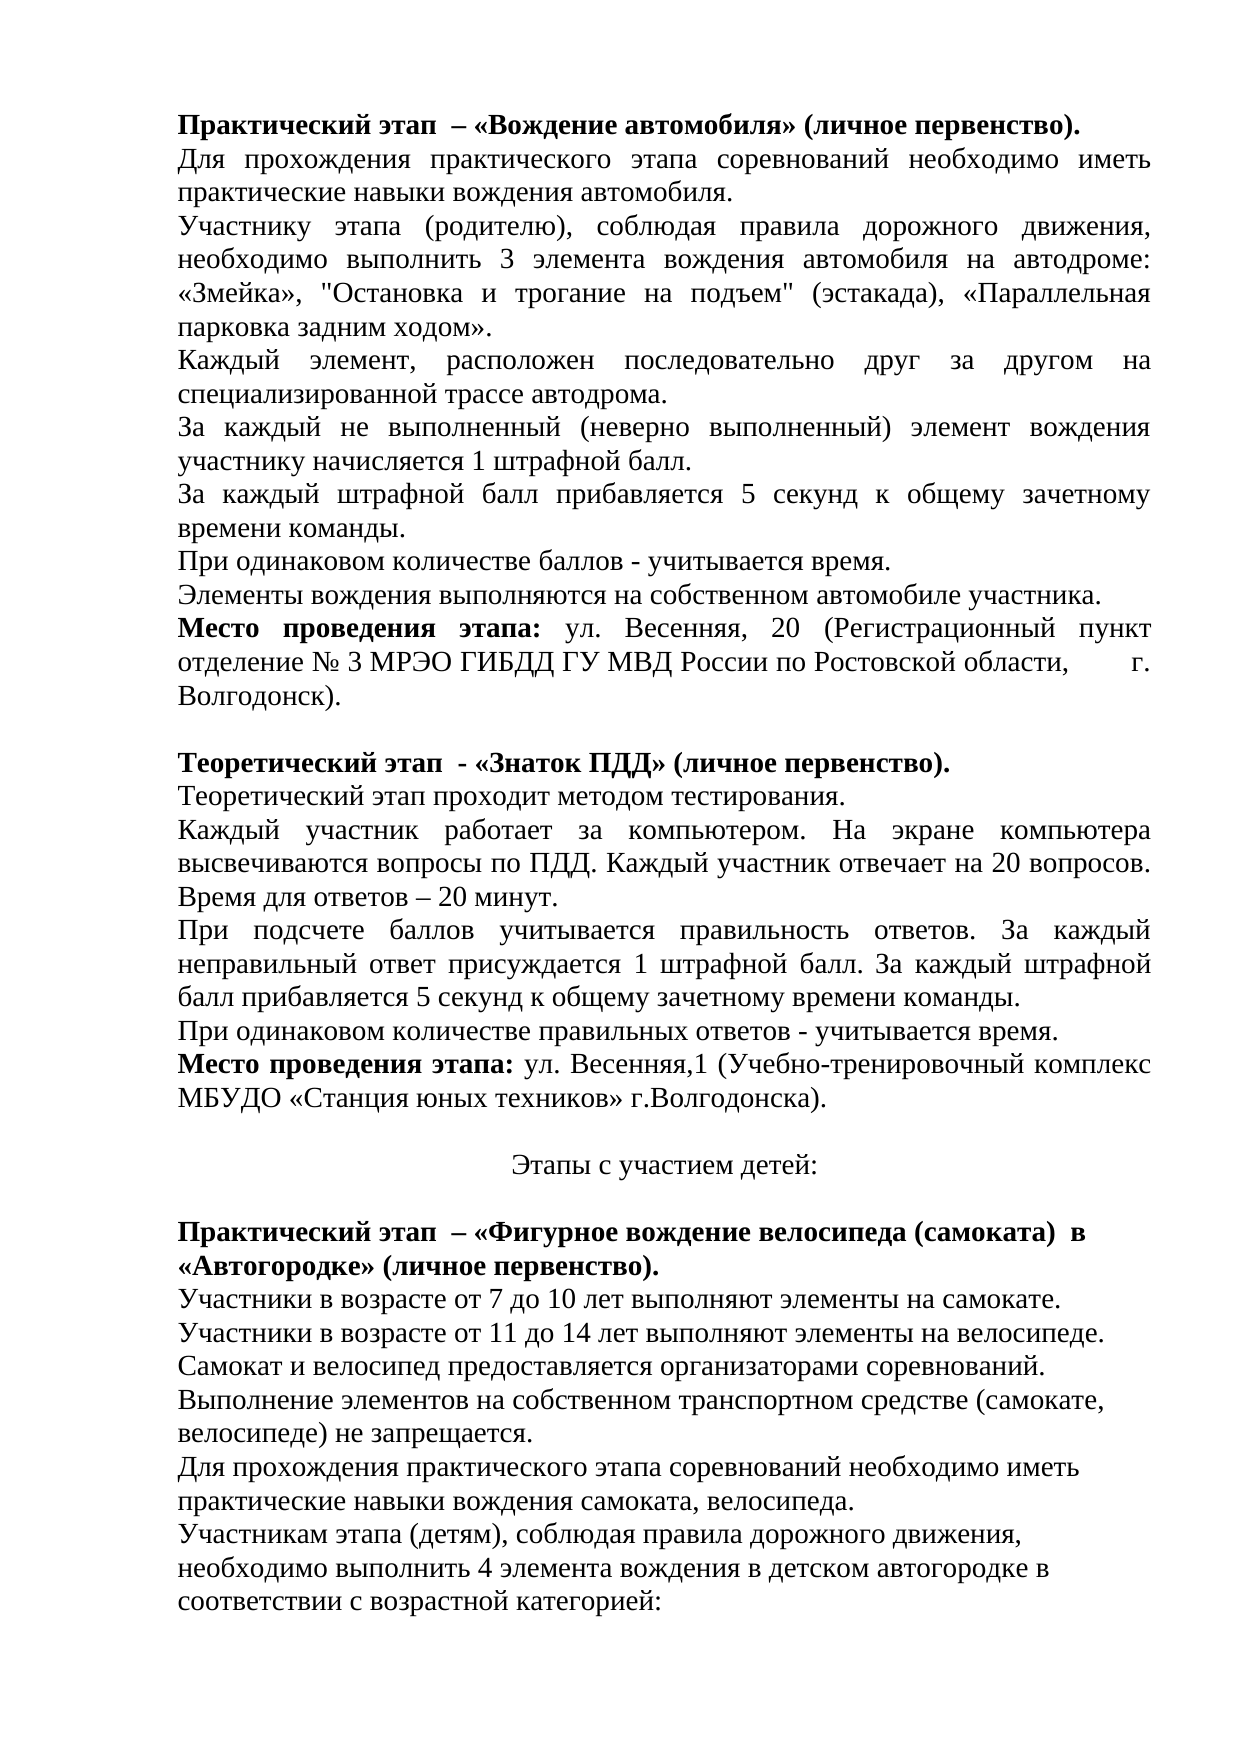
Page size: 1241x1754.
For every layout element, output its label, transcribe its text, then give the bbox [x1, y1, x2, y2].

text За каждый штрафной балл прибавляется 5 секунд к общему зачетному времени команды. [177, 476, 1152, 543]
text Теоретический этап проходит методом тестирования. [177, 778, 1152, 812]
text Место проведения этапа: ул. Весенняя, 20 (Регистрационный пункт отделение № 3 МРЭО ГИБДД ГУ МВД России по Ростовской области, г. Волгодонск). [177, 611, 1152, 711]
text Участнику этапа (родителю), соблюдая правила дорожного движения, необходимо выполнить 3 элемента вождения автомобиля на автодроме: «Змейка», "Остановка и трогание на подъем" (эстакада), «Параллельная парковка задним ходом». [177, 208, 1152, 342]
text Участники в возрасте от 7 до 10 лет выполняют элементы на самокате. [177, 1281, 1152, 1315]
text Для прохождения практического этапа соревнований необходимо иметь практические навыки вождения самоката, велосипеда. [177, 1449, 1152, 1516]
text Участникам этапа (детям), соблюдая правила дорожного движения, необходимо выполнить 4 элемента вождения в детском автогородке в соответствии с возрастной категорией: [177, 1516, 1152, 1617]
text При подсчете баллов учитывается правильность ответов. За каждый неправильный ответ присуждается 1 штрафной балл. За каждый штрафной балл прибавляется 5 секунд к общему зачетному времени команды. [177, 912, 1152, 1013]
text Теоретический этап - «Знаток ПДД» (личное первенство). [177, 745, 1152, 778]
text Этапы с участием детей: [177, 1147, 1152, 1181]
text Самокат и велосипед предоставляется организаторами соревнований. Выполнение элементов на собственном транспортном средстве (самокате, велосипеде) не запрещается. [177, 1348, 1152, 1449]
text Участники в возрасте от 11 до 14 лет выполняют элементы на велосипеде. [177, 1315, 1152, 1348]
text Для прохождения практического этапа соревнований необходимо иметь практические навыки вождения автомобиля. [177, 141, 1152, 208]
text При одинаковом количестве баллов - учитывается время. [177, 543, 1152, 577]
text Практический этап – «Фигурное вождение велосипеда (самоката) в «Автогородке» (личное первенство). [177, 1214, 1152, 1281]
text Каждый участник работает за компьютером. На экране компьютера высвечиваются вопросы по ПДД. Каждый участник отвечает на 20 вопросов. Время для ответов – 20 минут. [177, 812, 1152, 912]
text Место проведения этапа: ул. Весенняя,1 (Учебно-тренировочный комплекс МБУДО «Станция юных техников» г.Волгодонска). [177, 1047, 1152, 1114]
text Каждый элемент, расположен последовательно друг за другом на специализированной трассе автодрома. [177, 342, 1152, 409]
text Практический этап – «Вождение автомобиля» (личное первенство). [177, 107, 1152, 141]
text Элементы вождения выполняются на собственном автомобиле участника. [177, 577, 1152, 611]
text За каждый не выполненный (неверно выполненный) элемент вождения участнику начисляется 1 штрафной балл. [177, 409, 1152, 476]
text При одинаковом количестве правильных ответов - учитывается время. [177, 1013, 1152, 1047]
